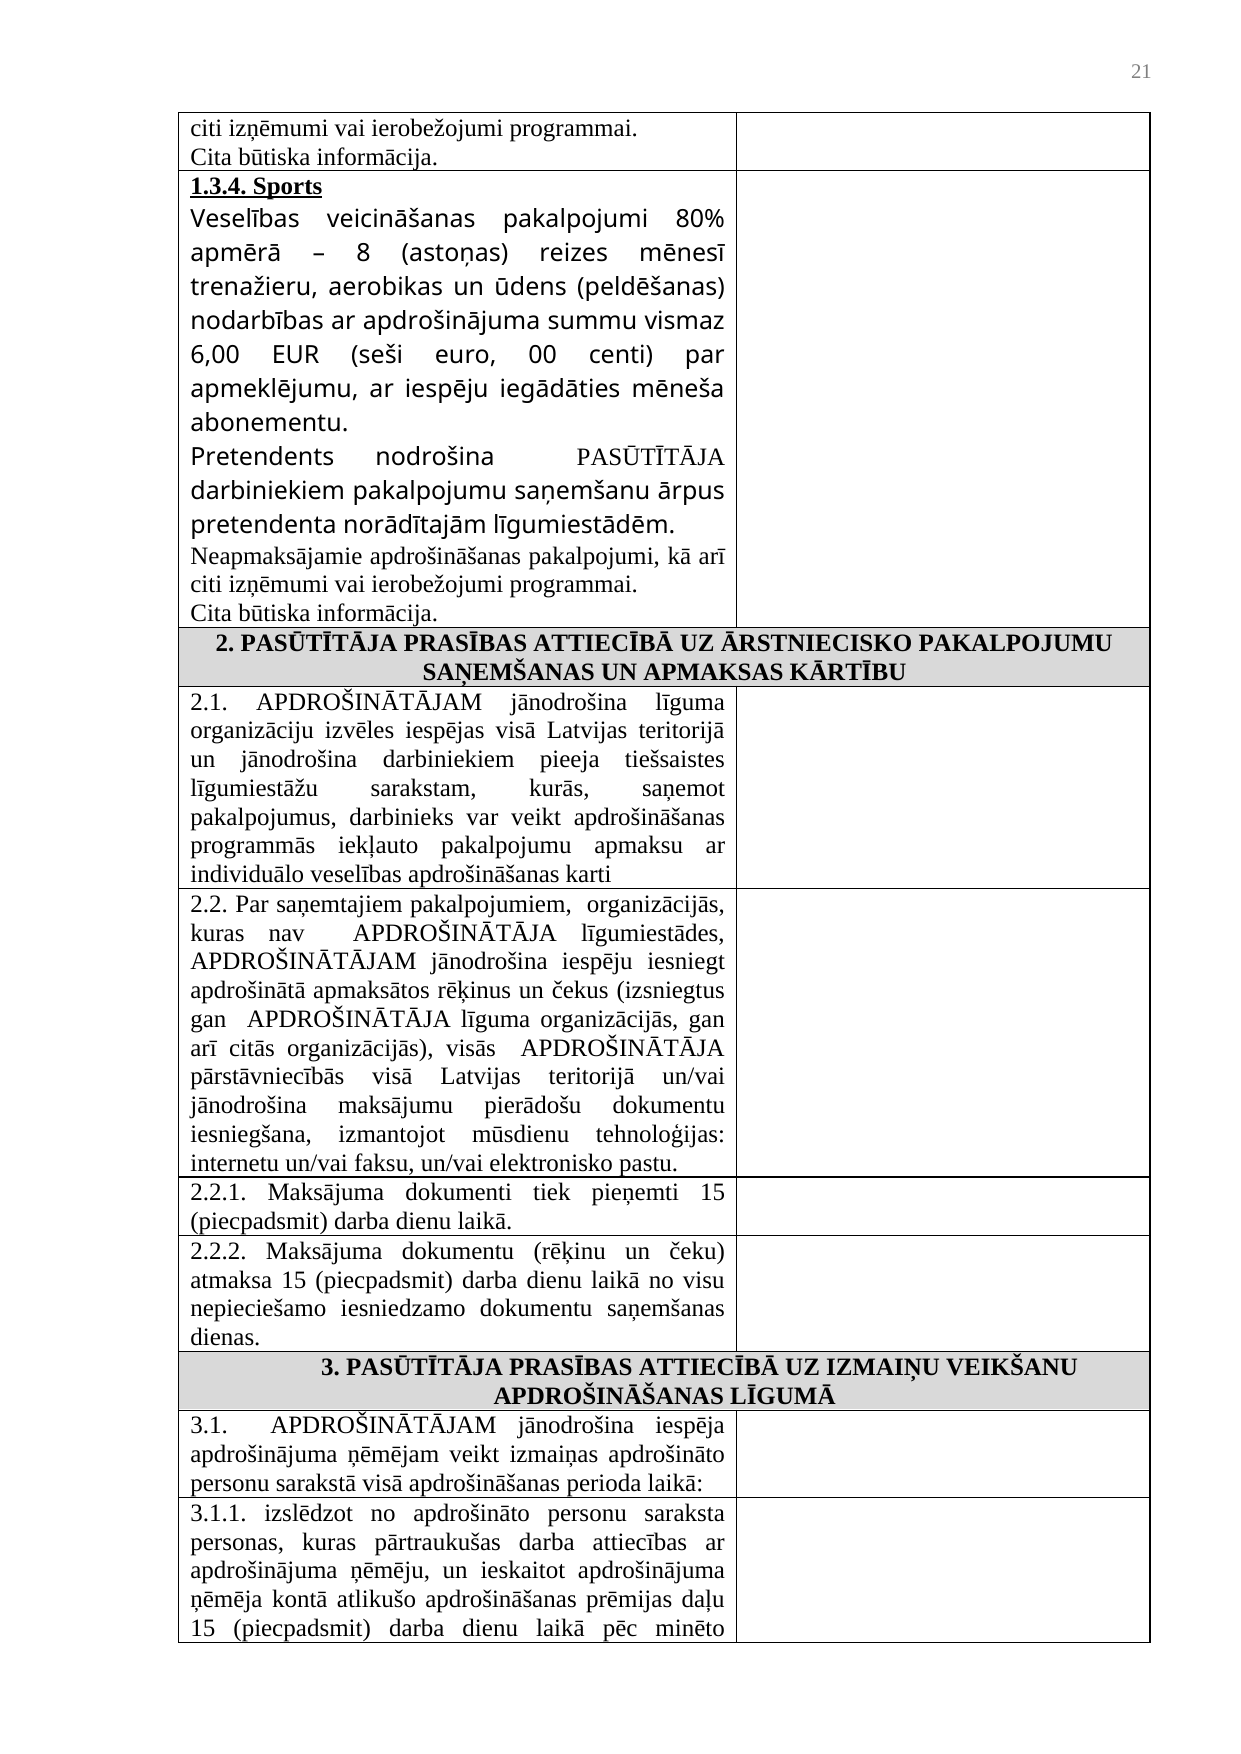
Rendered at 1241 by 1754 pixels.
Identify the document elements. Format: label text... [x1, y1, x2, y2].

table_cell [737, 1411, 1149, 1497]
table_cell [737, 889, 1149, 1176]
table_cell [737, 1236, 1149, 1351]
table_cell 2. Pasūtītāja prasības attiecībā uz ārstniecisko pakalpojumu saņemšanas un apmaksas kārtību [179, 628, 1149, 686]
table_cell [737, 171, 1149, 627]
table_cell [179, 1498, 736, 1642]
table_cell 2.2.2. Maksājuma dokumentu (rēķinu un čeku) atmaksa 15 (piecpadsmit) darba dienu laikā no visu nepieciešamo iesniedzamo dokumentu saņemšanas dienas. [179, 1236, 736, 1351]
table_cell 3.1. APDROŠINĀTĀJAM jānodrošina iespēja apdrošinājuma ņēmējam veikt izmaiņas apdrošināto personu sarakstā visā apdrošināšanas perioda laikā: [179, 1411, 736, 1497]
table_cell 2.2.1. Maksājuma dokumenti tiek pieņemti 15 (piecpadsmit) darba dienu laikā. [179, 1178, 736, 1235]
table_cell [737, 113, 1149, 170]
table_cell [737, 687, 1149, 888]
table_cell 1.3.4. Sports Veselības veicināšanas pakalpojumi 80% apmērā – 8 (astoņas) reizes mēnesī trenažieru, aerobikas un ūdens (peldēšanas) nodarbības ar apdrošinājuma summu vismaz 6,00 EUR (seši euro, 00 centi) par apmeklējumu, ar iespēju iegādāties mēneša abonementu. Pretendents nodrošina PASŪTĪTĀJA darbiniekiem pakalpojumu saņemšanu ārpus pretendenta norādītajām līgumiestādēm. Neapmaksājamie apdrošināšanas pakalpojumi, kā arī citi izņēmumi vai ierobežojumi programmai. Cita būtiska informācija. [179, 171, 736, 627]
table_cell [737, 1178, 1149, 1235]
table_cell [737, 1498, 1149, 1642]
table_cell 3. Pasūtītāja prasības attiecībā uz izmaiņu veikšanu apdrošināšanas līgumā [179, 1352, 1149, 1409]
table_cell 2.2. Par saņemtajiem pakalpojumiem, organizācijās, kuras nav APDROŠINĀTĀJA līgumiestādes, APDROŠINĀTĀJAM jānodrošina iespēju iesniegt apdrošinātā apmaksātos rēķinus un čekus (izsniegtus gan APDROŠINĀTĀJA līguma organizācijās, gan arī citās organizācijās), visās APDROŠINĀTĀJA pārstāvniecībās visā Latvijas teritorijā un/vai jānodrošina maksājumu pierādošu dokumentu iesniegšana, izmantojot mūsdienu tehnoloģijas: internetu un/vai faksu, un/vai elektronisko pastu. [179, 889, 736, 1176]
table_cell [179, 113, 736, 170]
table_cell 2.1. APDROŠINĀTĀJAM jānodrošina līguma organizāciju izvēles iespējas visā Latvijas teritorijā un jānodrošina darbiniekiem pieeja tiešsaistes līgumiestāžu sarakstam, kurās, saņemot pakalpojumus, darbinieks var veikt apdrošināšanas programmās iekļauto pakalpojumu apmaksu ar individuālo veselības apdrošināšanas karti [179, 687, 736, 888]
